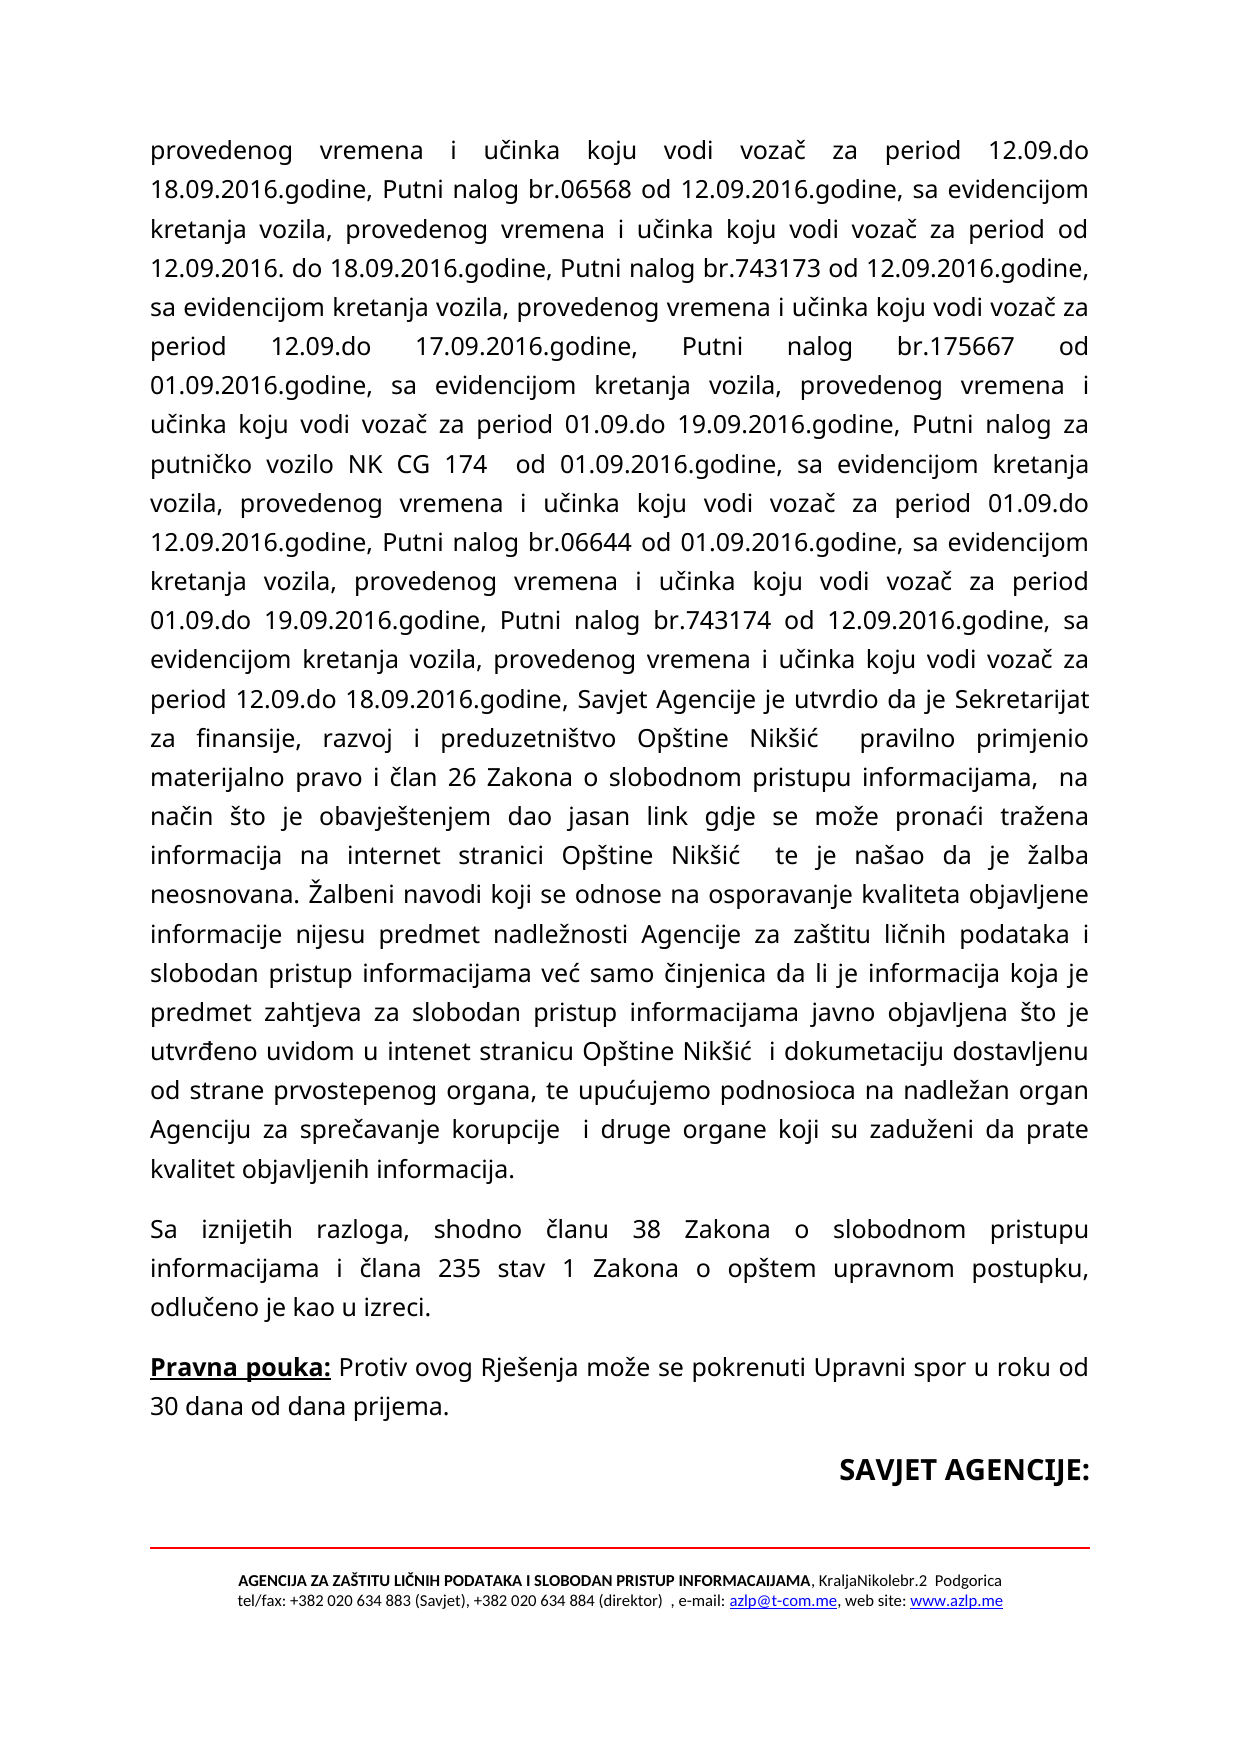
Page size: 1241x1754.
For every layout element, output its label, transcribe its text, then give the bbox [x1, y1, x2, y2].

text Pravna pouka: Protiv ovog Rješenja može se pokrenuti Upravni spor u roku od 30 dana od dana prijema. [150, 1349, 1090, 1423]
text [150, 133, 1090, 1185]
text SAVJET AGENCIJE: [150, 1449, 1090, 1488]
text Sa iznijetih razloga, shodno članu 38 Zakona o slobodnom pristupu informacijama i člana 235 stav 1 Zakona o opštem upravnom postupku, odlučeno je kao u izreci. [150, 1211, 1090, 1324]
